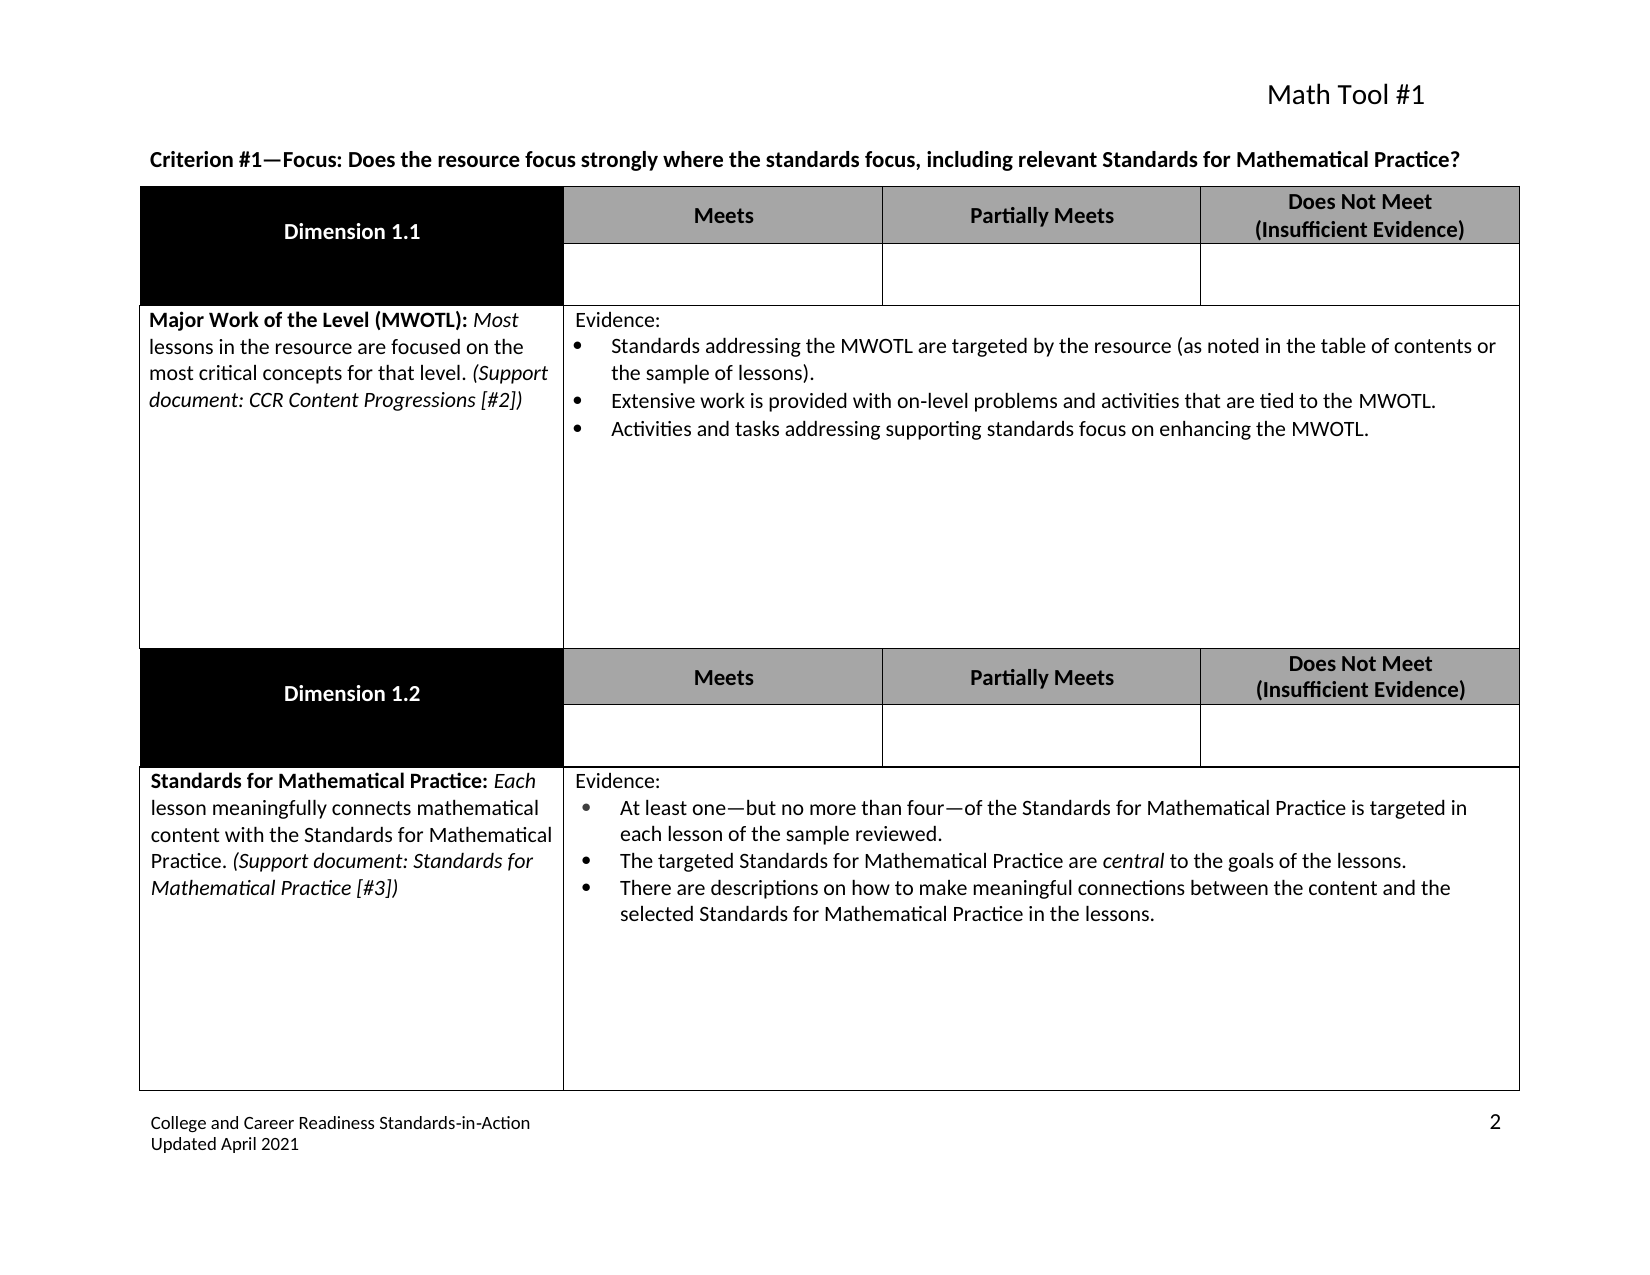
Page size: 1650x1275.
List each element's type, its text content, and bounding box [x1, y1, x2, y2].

table_header Meets [564, 187, 882, 243]
table_header Partially Meets [883, 187, 1200, 243]
table_header Dimension 1.1 [140, 186, 564, 305]
table_header Does Not Meet (Insufficient Evidence) [1201, 187, 1519, 243]
table_cell [883, 705, 1200, 766]
table_cell Standards for Mathematical Practice: Each lesson meaningfully connects mathematical content with the Standards for Mathematical Practice. (Support document: Standards for Mathematical Practice [#3]) [140, 768, 563, 1090]
table_cell Major Work of the Level (MWOTL): Most lessons in the resource are focused on the most critical concepts for that level. (Support document: CCR Content Progressions [#2]) [140, 306, 563, 648]
table_cell Partially Meets [883, 649, 1200, 704]
table_cell Meets [564, 649, 882, 704]
table_cell Does Not Meet (Insufficient Evidence) [1201, 649, 1519, 704]
table_cell [1201, 244, 1519, 305]
table_cell [883, 244, 1200, 305]
table_cell [564, 244, 882, 305]
table_cell Evidence: At least one—but no more than four—of the Standards for Mathematical Practice is targeted in each lesson of the sample reviewed. The targeted Standards for Mathematical Practice are central to the goals of the lessons. There are descriptions on how to make meaningful connections between the content and the selected Standards for Mathematical Practice in the lessons. [564, 768, 1519, 1090]
text Criterion #1—Focus: Does the resource focus strongly where the standards focus, including relevant Standards for Mathematical Practice? [150, 145, 1531, 173]
table_cell [1201, 705, 1519, 766]
table_cell Dimension 1.2 [140, 649, 564, 766]
table_cell Evidence: Standards addressing the MWOTL are targeted by the resource (as noted in the table of contents or the sample of lessons). Extensive work is provided with on‐level problems and activities that are tied to the MWOTL. Activities and tasks addressing supporting standards focus on enhancing the MWOTL. [564, 306, 1519, 648]
table_cell [564, 705, 882, 766]
